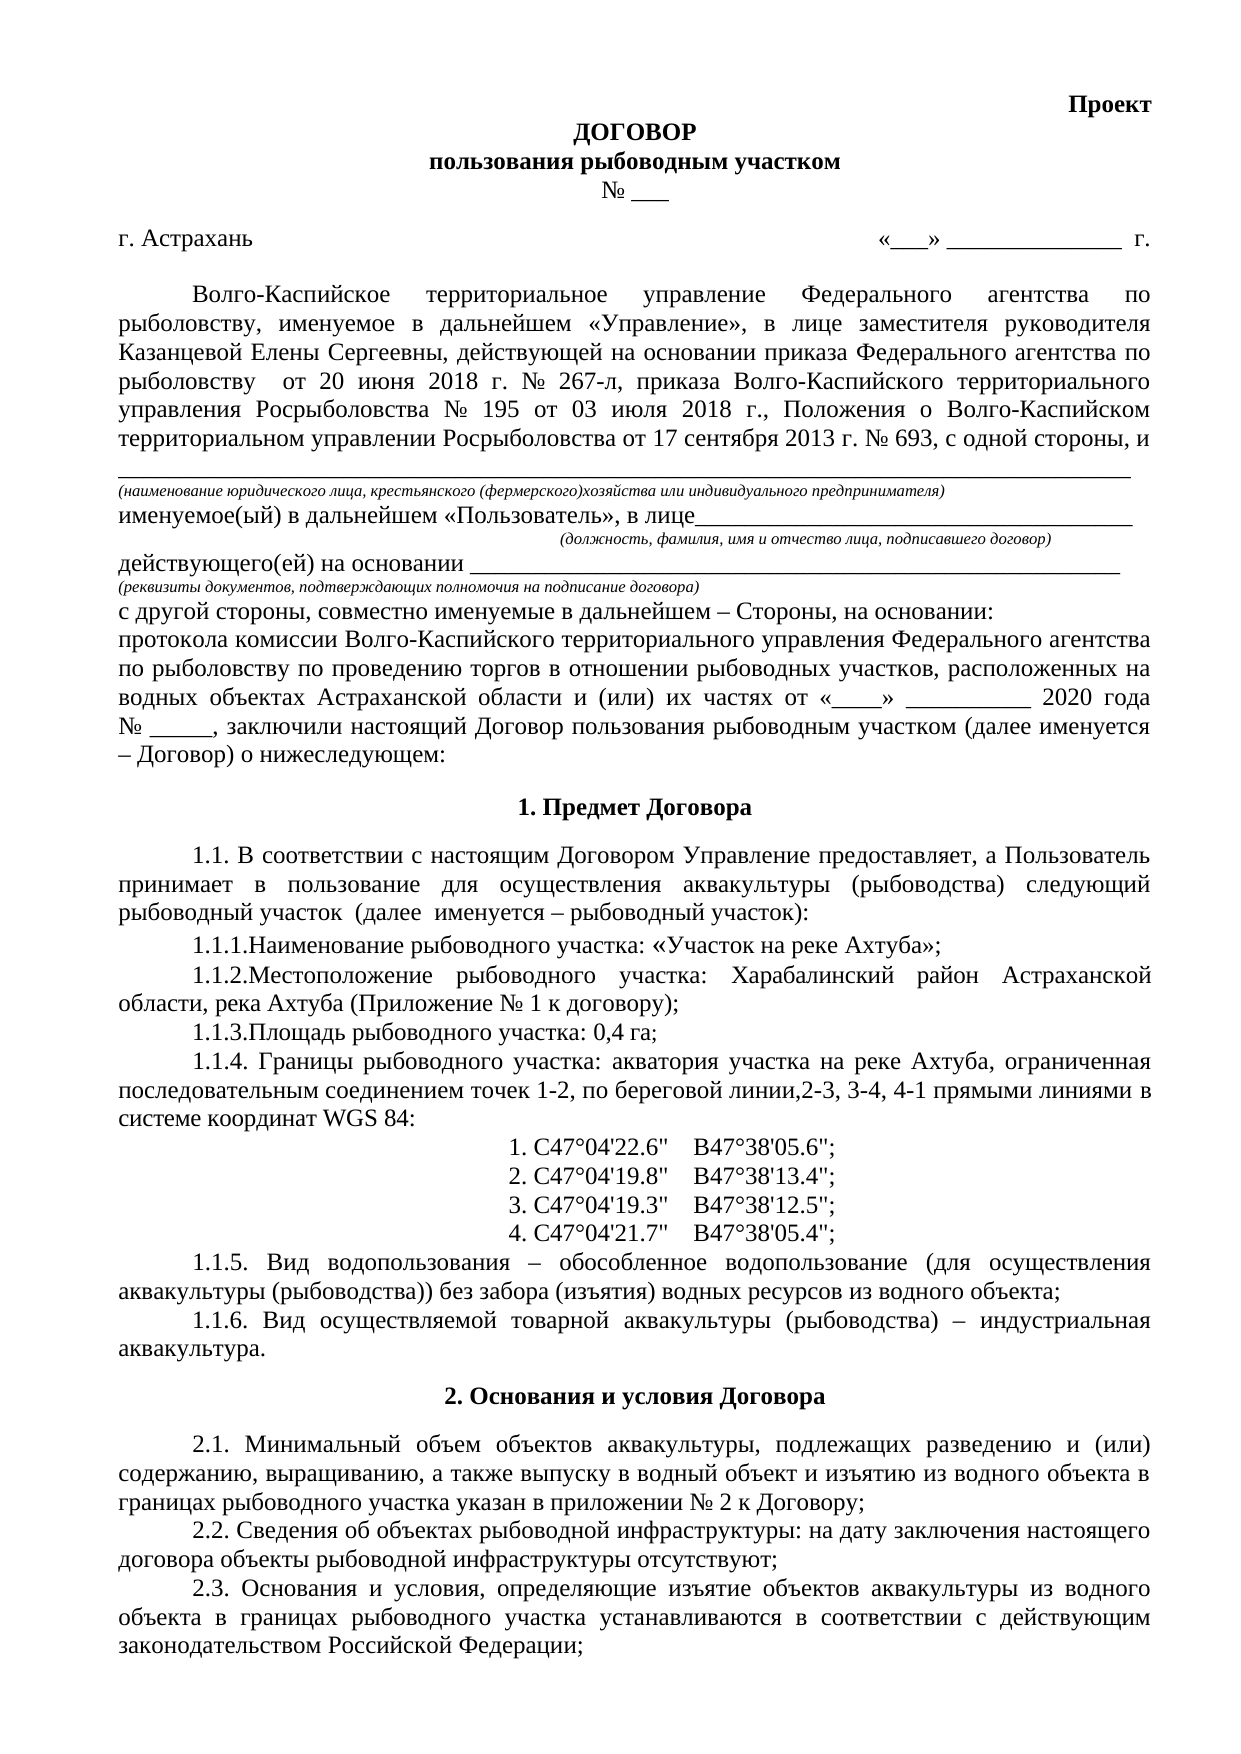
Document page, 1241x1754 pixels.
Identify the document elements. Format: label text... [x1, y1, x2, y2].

text 1.1.5. Вид водопользования – обособленное водопользование (для осуществления аквакультуры (рыбоводства)) без забора (изъятия) водных ресурсов из водного объекта; [118, 1247, 1152, 1305]
text (реквизиты документов, подтверждающих полномочия на подписание договора) [118, 577, 1152, 596]
text действующего(ей) на основании ____________________________________________________ [118, 548, 1152, 577]
text пользования рыбоводным участком [118, 146, 1152, 175]
text Волго-Каспийское территориальное управление Федерального агентства по рыболовству, именуемое в дальнейшем «Управление», в лице заместителя руководителя Казанцевой Елены Сергеевны, действующей на основании приказа Федерального агентства по рыболовству от 20 июня 2018 г. № 267-л, приказа Волго-Каспийского территориального управления Росрыболовства № 195 от 03 июля 2018 г., Положения о Волго-Каспийском территориальном управлении Росрыболовства от 17 сентября 2013 г. № 693, с одной стороны, и _________________________________________________________________________________ [118, 279, 1152, 481]
text (наименование юридического лица, крестьянского (фермерского)хозяйства или индивидуального предпринимателя) [118, 481, 1152, 500]
text Проект [118, 89, 1152, 117]
text № ___ [118, 175, 1152, 204]
text именуемое(ый) в дальнейшем «Пользователь», в лице___________________________________ [118, 500, 1152, 529]
text с другой стороны, совместно именуемые в дальнейшем – Стороны, на основании: [118, 596, 1152, 624]
text 1. С47°04'22.6" В47°38'05.6"; [118, 1132, 1152, 1161]
text 2.2. Сведения об объектах рыбоводной инфраструктуры: на дату заключения настоящего договора объекты рыбоводной инфраструктуры отсутствуют; [118, 1516, 1152, 1573]
text 2. Основания и условия Договора [118, 1381, 1152, 1410]
text 1.1.3.Площадь рыбоводного участка: 0,4 га; [118, 1017, 1152, 1046]
text 2. С47°04'19.8" В47°38'13.4"; [118, 1161, 1152, 1190]
text 4. С47°04'21.7" В47°38'05.4"; [118, 1218, 1152, 1247]
text 2.1. Минимальный объем объектов аквакультуры, подлежащих разведению и (или) содержанию, выращиванию, а также выпуску в водный объект и изъятию из водного объекта в границах рыбоводного участка указан в приложении № 2 к Договору; [118, 1429, 1152, 1516]
text г. Астрахань «___» ______________ г. [118, 223, 1152, 252]
text 2.3. Основания и условия, определяющие изъятие объектов аквакультуры из водного объекта в границах рыбоводного участка устанавливаются в соответствии с действующим законодательством Российской Федерации; [118, 1573, 1152, 1659]
text протокола комиссии Волго-Каспийского территориального управления Федерального агентства по рыболовству по проведению торгов в отношении рыбоводных участков, расположенных на водных объектах Астраханской области и (или) их частях от «____» __________ 2020 года № _____, заключили настоящий Договор пользования рыбоводным участком (далее именуется – Договор) о нижеследующем: [118, 624, 1152, 768]
text 1.1. В соответствии с настоящим Договором Управление предоставляет, а Пользователь принимает в пользование для осуществления аквакультуры (рыбоводства) следующий рыбоводный участок (далее именуется – рыбоводный участок): [118, 840, 1152, 926]
text 1.1.6. Вид осуществляемой товарной аквакультуры (рыбоводства) – индустриальная аквакультура. [118, 1305, 1152, 1362]
text ДОГОВОР [118, 117, 1152, 146]
text (должность, фамилия, имя и отчество лица, подписавшего договор) [118, 529, 1152, 548]
text 1.1.4. Границы рыбоводного участка: акватория участка на реке Ахтуба, ограниченная последовательным соединением точек 1-2, по береговой линии,2-3, 3-4, 4-1 прямыми линиями в системе координат WGS 84: [118, 1046, 1152, 1132]
text 1. Предмет Договора [118, 792, 1152, 821]
text 1.1.1.Наименование рыбоводного участка: «Участок на реке Ахтуба»; [118, 926, 1152, 960]
text 3. С47°04'19.3" В47°38'12.5"; [118, 1190, 1152, 1218]
text 1.1.2.Местоположение рыбоводного участка: Харабалинский район Астраханской области, река Ахтуба (Приложение № 1 к договору); [118, 960, 1152, 1017]
